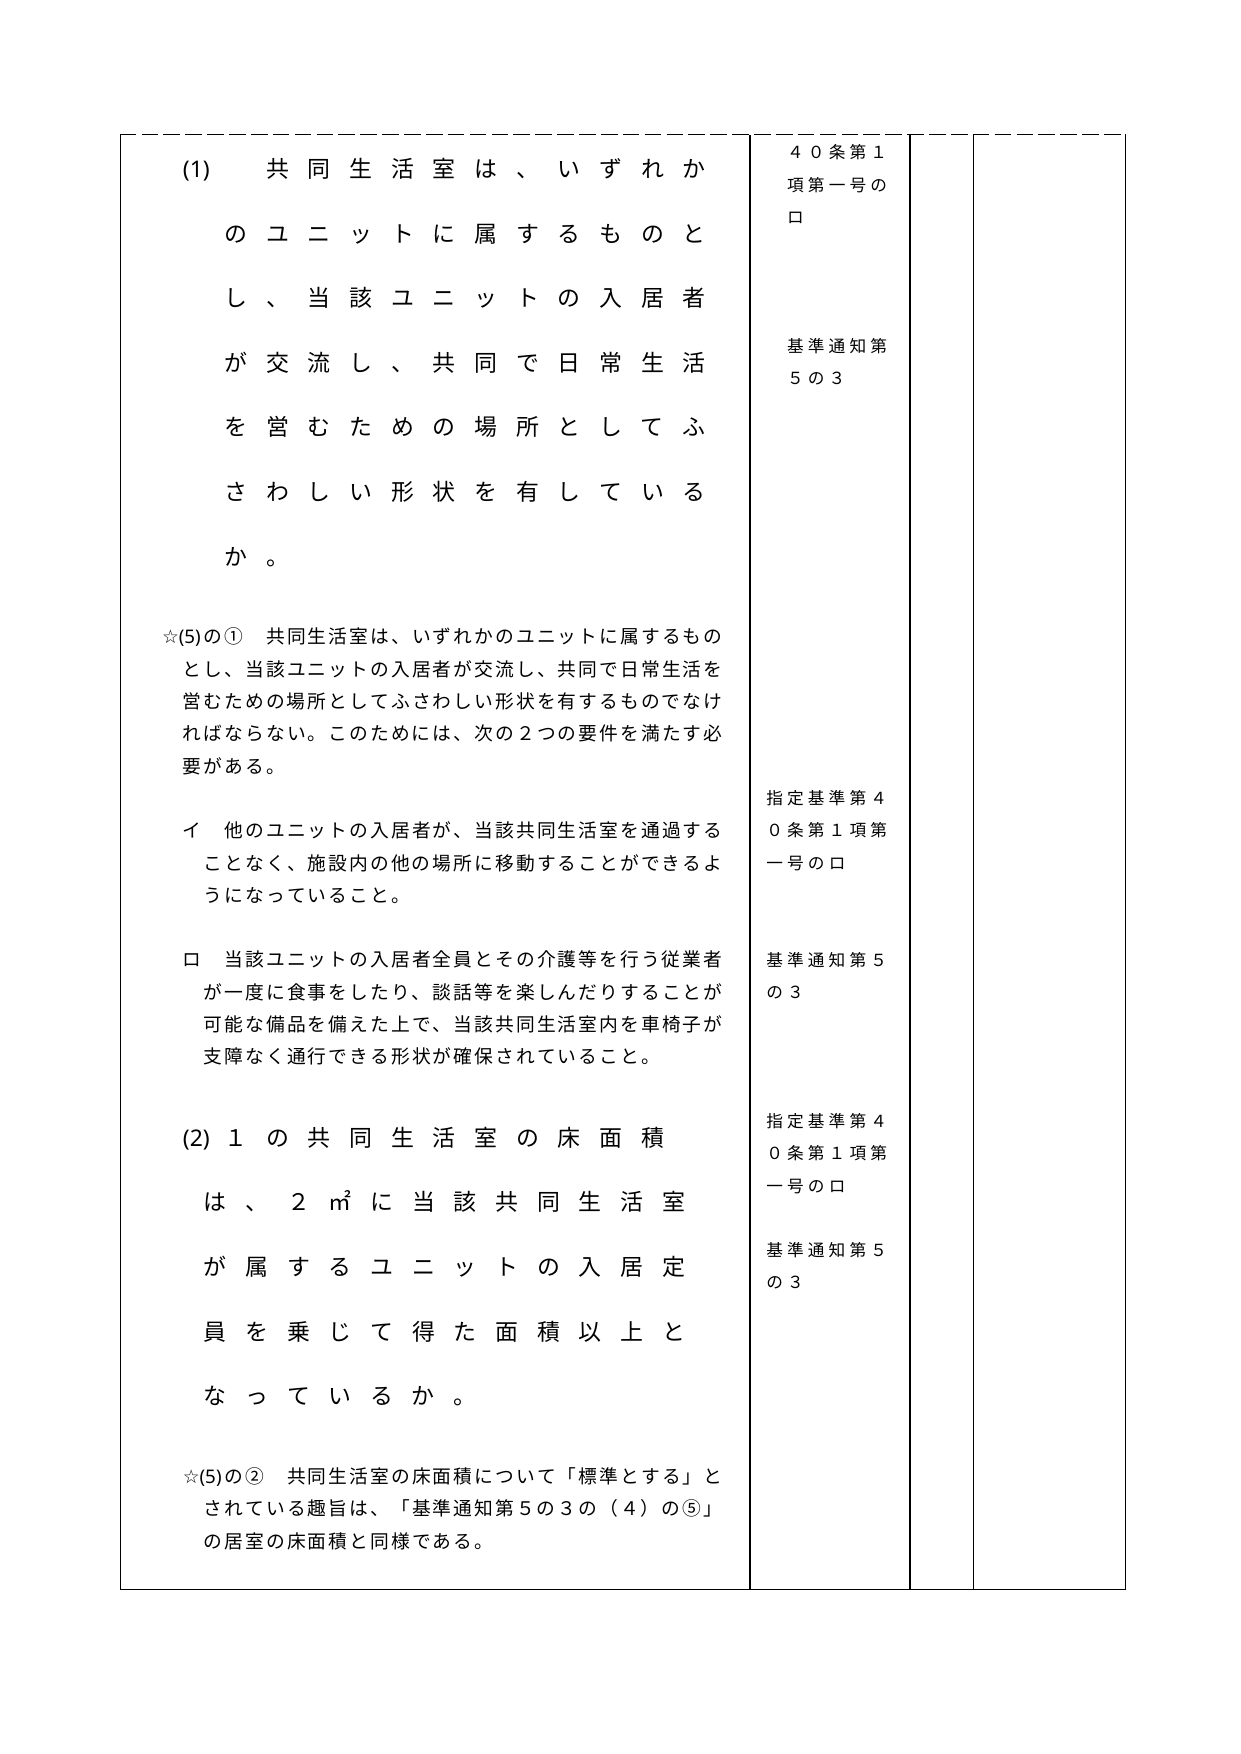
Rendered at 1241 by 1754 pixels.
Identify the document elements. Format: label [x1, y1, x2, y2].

table_cell [121, 134, 750, 1588]
table_cell [911, 134, 973, 1588]
table_cell [750, 134, 909, 1588]
table_cell [974, 134, 1125, 1588]
